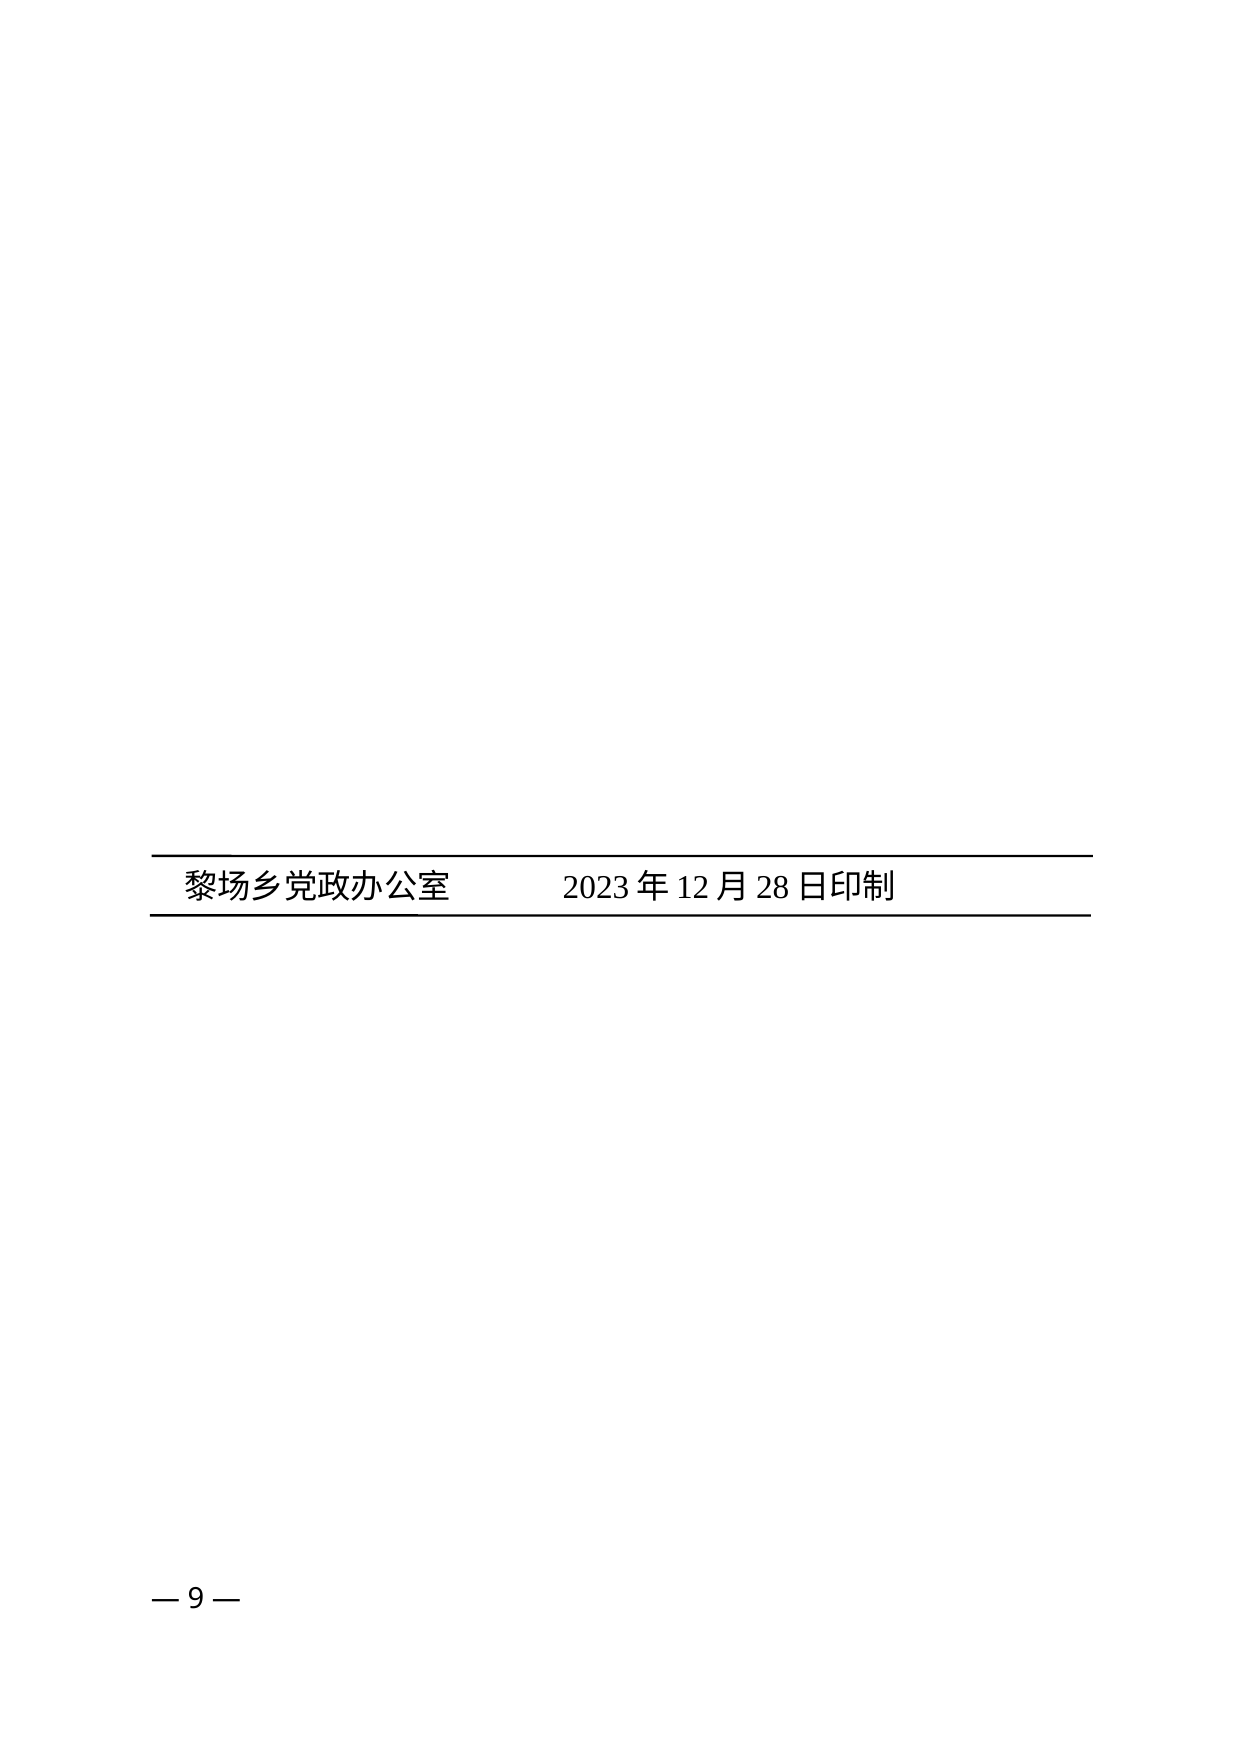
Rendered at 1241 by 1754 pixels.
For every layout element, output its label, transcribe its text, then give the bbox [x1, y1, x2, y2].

text 黎场乡党政办公室 2023年12月28日印制 [151, 858, 1089, 914]
